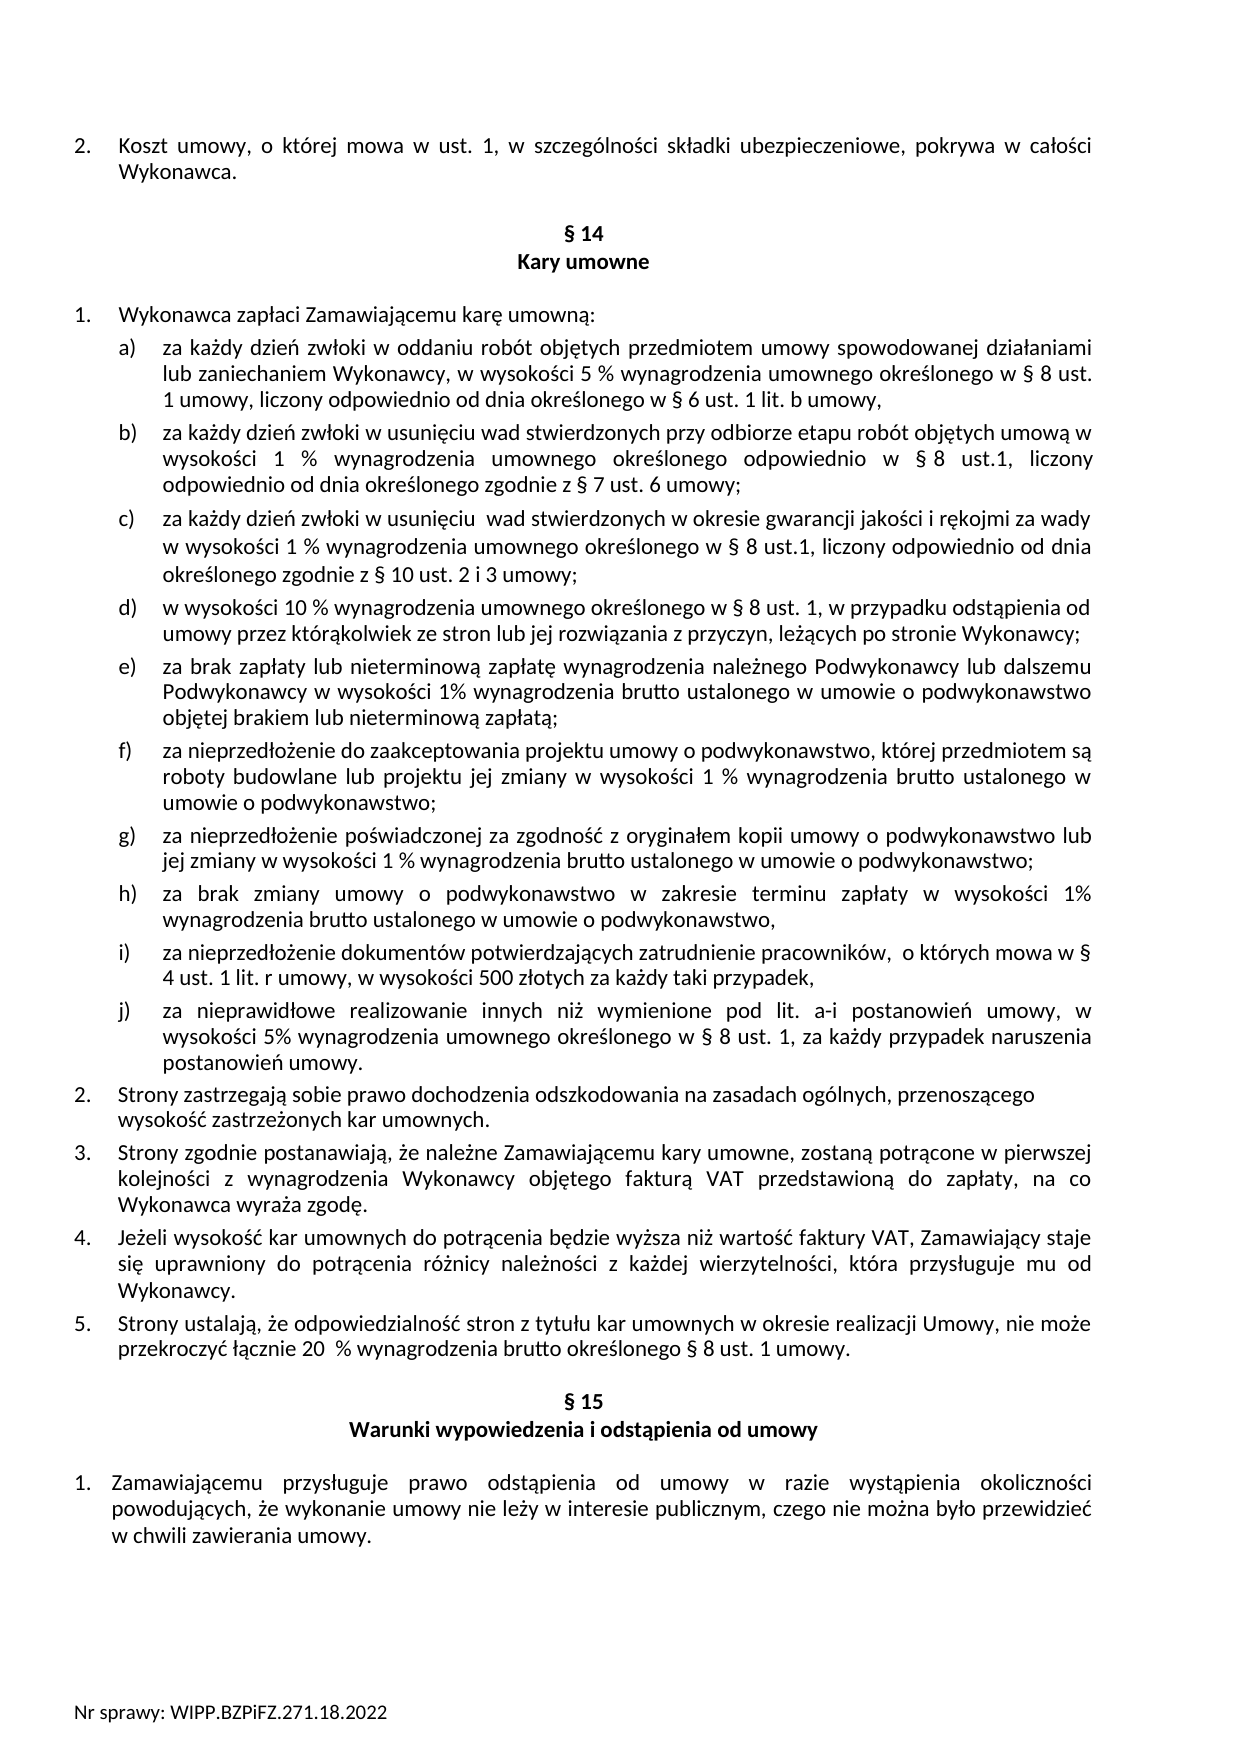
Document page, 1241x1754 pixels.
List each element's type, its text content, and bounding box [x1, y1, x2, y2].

list za każdy dzień zwłoki w usunięciu wad stwierdzonych w okresie gwarancji jakości i rękojmi za wady w wysokości 1 % wynagrodzenia umownego określonego w § 8 ust.1, liczony odpowiednio od dnia określonego zgodnie z § 10 ust. 2 i 3 umowy; [118, 504, 1093, 588]
list za każdy dzień zwłoki w usunięciu wad stwierdzonych przy odbiorze etapu robót objętych umową w wysokości 1 % wynagrodzenia umownego określonego odpowiednio w § 8 ust.1, liczony odpowiednio od dnia określonego zgodnie z § 7 ust. 6 umowy; [118, 419, 1093, 498]
list Jeżeli wysokość kar umownych do potrącenia będzie wyższa niż wartość faktury VAT, Zamawiający staje się uprawniony do potrącenia różnicy należności z każdej wierzytelności, która przysługuje mu od Wykonawcy. [74, 1224, 1093, 1304]
list Strony ustalają, że odpowiedzialność stron z tytułu kar umownych w okresie realizacji Umowy, nie może przekroczyć łącznie 20 % wynagrodzenia brutto określonego § 8 ust. 1 umowy. [74, 1310, 1093, 1362]
list za nieprawidłowe realizowanie innych niż wymienione pod lit. a-i postanowień umowy, w wysokości 5% wynagrodzenia umownego określonego w § 8 ust. 1, za każdy przypadek naruszenia postanowień umowy. [118, 998, 1093, 1076]
text § 15 [74, 1387, 1093, 1415]
list Koszt umowy, o której mowa w ust. 1, w szczególności składki ubezpieczeniowe, pokrywa w całości Wykonawca. [74, 133, 1093, 185]
list Zamawiającemu przysługuje prawo odstąpienia od umowy w razie wystąpienia okoliczności powodujących, że wykonanie umowy nie leży w interesie publicznym, czego nie można było przewidzieć w chwili zawierania umowy. [74, 1468, 1093, 1549]
text Kary umowne [74, 247, 1093, 275]
list za brak zmiany umowy o podwykonawstwo w zakresie terminu zapłaty w wysokości 1% wynagrodzenia brutto ustalonego w umowie o podwykonawstwo, [118, 881, 1093, 933]
list za nieprzedłożenie poświadczonej za zgodność z oryginałem kopii umowy o podwykonawstwo lub jej zmiany w wysokości 1 % wynagrodzenia brutto ustalonego w umowie o podwykonawstwo; [118, 822, 1093, 874]
list za brak zapłaty lub nieterminową zapłatę wynagrodzenia należnego Podwykonawcy lub dalszemu Podwykonawcy w wysokości 1% wynagrodzenia brutto ustalonego w umowie o podwykonawstwo objętej brakiem lub nieterminową zapłatą; [118, 653, 1093, 732]
list Wykonawca zapłaci Zamawiającemu karę umowną: [74, 300, 1093, 328]
list za każdy dzień zwłoki w oddaniu robót objętych przedmiotem umowy spowodowanej działaniami lub zaniechaniem Wykonawcy, w wysokości 5 % wynagrodzenia umownego określonego w § 8 ust. 1 umowy, liczony odpowiednio od dnia określonego w § 6 ust. 1 lit. b umowy, [118, 335, 1093, 413]
list Strony zgodnie postanawiają, że należne Zamawiającemu kary umowne, zostaną potrącone w pierwszej kolejności z wynagrodzenia Wykonawcy objętego fakturą VAT przedstawioną do zapłaty, na co Wykonawca wyraża zgodę. [74, 1139, 1093, 1218]
list za nieprzedłożenie dokumentów potwierdzających zatrudnienie pracowników, o których mowa w § 4 ust. 1 lit. r umowy, w wysokości 500 złotych za każdy taki przypadek, [118, 939, 1093, 991]
list w wysokości 10 % wynagrodzenia umownego określonego w § 8 ust. 1, w przypadku odstąpienia od umowy przez którąkolwiek ze stron lub jej rozwiązania z przyczyn, leżących po stronie Wykonawcy; [118, 595, 1093, 647]
list Strony zastrzegają sobie prawo dochodzenia odszkodowania na zasadach ogólnych, przenoszącego wysokość zastrzeżonych kar umownych. [74, 1082, 1093, 1133]
text Warunki wypowiedzenia i odstąpienia od umowy [74, 1415, 1093, 1443]
text § 14 [74, 219, 1093, 247]
list za nieprzedłożenie do zaakceptowania projektu umowy o podwykonawstwo, której przedmiotem są roboty budowlane lub projektu jej zmiany w wysokości 1 % wynagrodzenia brutto ustalonego w umowie o podwykonawstwo; [118, 738, 1093, 816]
